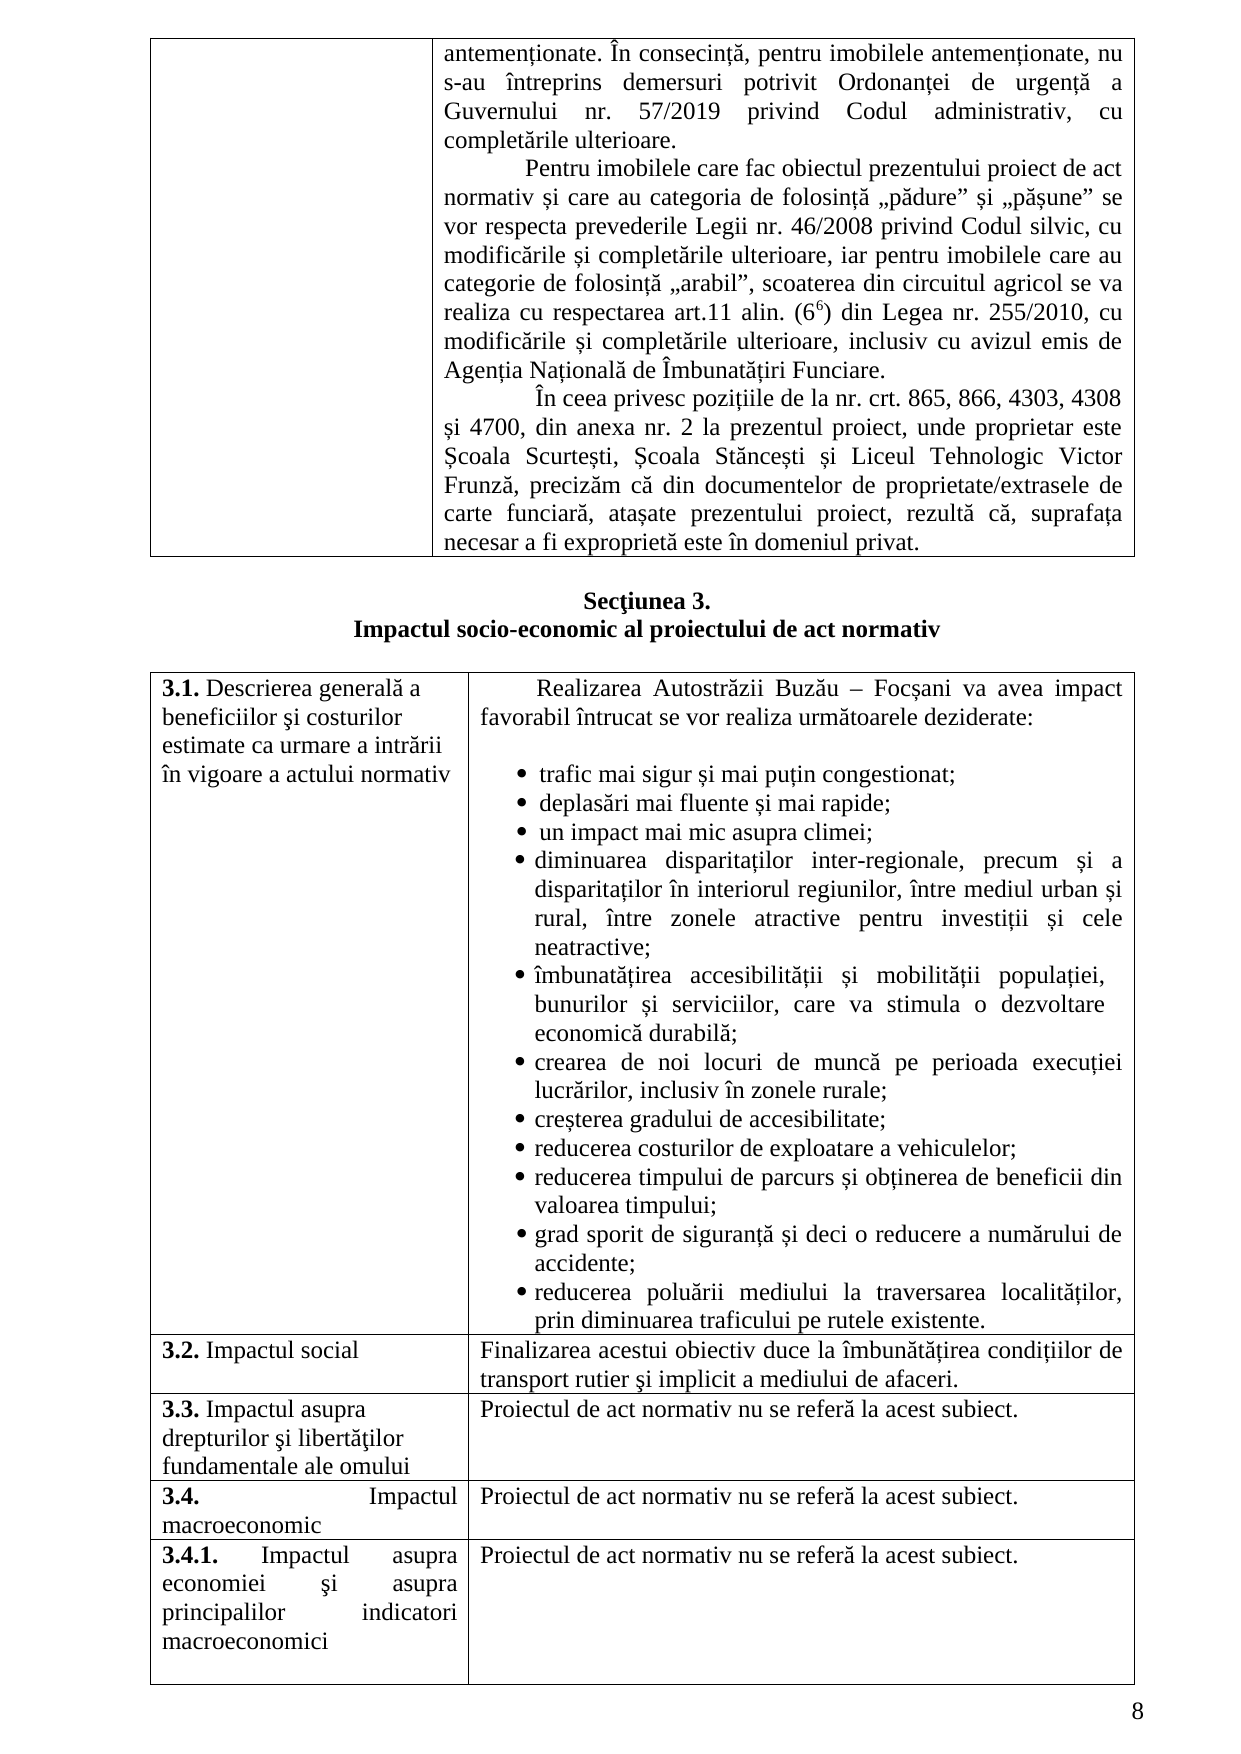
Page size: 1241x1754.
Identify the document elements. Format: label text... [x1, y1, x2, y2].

table_cell 3.4. Impactul macroeconomic [151, 1481, 468, 1539]
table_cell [151, 1540, 468, 1683]
table_cell Proiectul de act normativ nu se referă la acest subiect. [469, 1394, 1134, 1480]
table_cell 3.2. Impactul social [151, 1335, 468, 1393]
table_header 3.1. Descrierea generală a beneficiilor şi costurilor estimate ca urmare a intrării în vigoare a actului normativ [151, 673, 468, 1334]
text Impactul socio-economic al proiectului de act normativ [150, 614, 1144, 643]
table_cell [151, 39, 432, 556]
table_cell 3.3. Impactul asupra drepturilor şi libertăţilor fundamentale ale omului [151, 1394, 468, 1480]
table_cell Finalizarea acestui obiectiv duce la îmbunătățirea condițiilor de transport rutier şi implicit a mediului de afaceri. [469, 1335, 1134, 1393]
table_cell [433, 39, 1134, 556]
table_cell Proiectul de act normativ nu se referă la acest subiect. [469, 1481, 1134, 1539]
text Secţiunea 3. [150, 586, 1144, 614]
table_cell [469, 1540, 1134, 1683]
table_header Realizarea Autostrăzii Buzău – Focșani va avea impact favorabil întrucat se vor realiza următoarele deziderate: trafic mai sigur și mai puțin congestionat; deplasări mai fluente și mai rapide; un impact mai mic asupra climei; diminuarea disparitaților inter-regionale, precum și a disparitaților în interiorul regiunilor, între mediul urban și rural, între zonele atractive pentru investiții și cele neatractive; îmbunatățirea accesibilității și mobilității populației, bunurilor și serviciilor, care va stimula o dezvoltare economică durabilă; crearea de noi locuri de muncă pe perioada execuției lucrărilor, inclusiv în zonele rurale; creșterea gradului de accesibilitate; reducerea costurilor de exploatare a vehiculelor; reducerea timpului de parcurs și obținerea de beneficii din valoarea timpului; grad sporit de siguranță și deci o reducere a numărului de accidente; reducerea poluării mediului la traversarea localităților, prin diminuarea traficului pe rutele existente. [469, 673, 1134, 1334]
